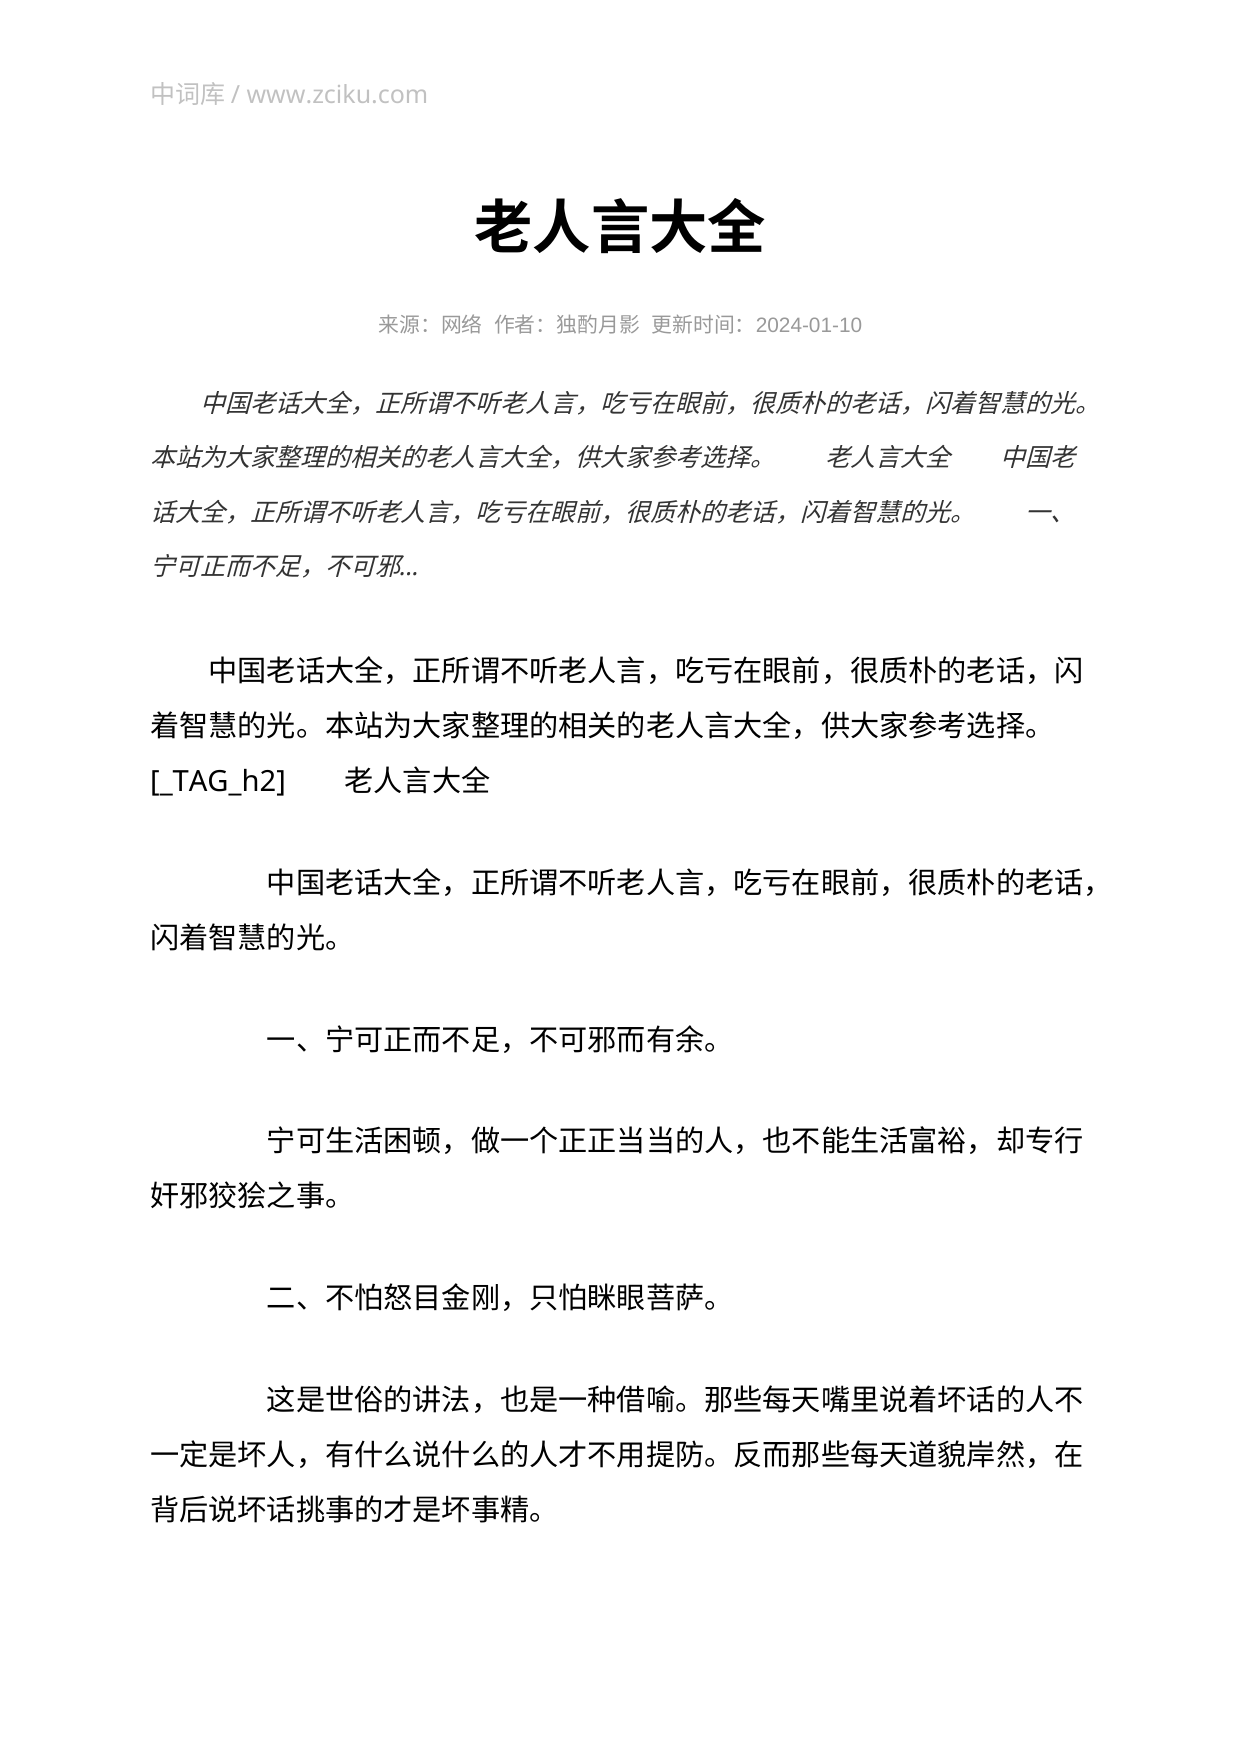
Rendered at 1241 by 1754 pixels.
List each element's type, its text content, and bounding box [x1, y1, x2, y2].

text 中国老话大全，正所谓不听老人言，吃亏在眼前，很质朴的老话，闪着智慧的光。 [150, 859, 1090, 957]
text 这是世俗的讲法，也是一种借喻。那些每天嘴里说着坏话的人不一定是坏人，有什么说什么的人才不用提防。反而那些每天道貌岸然，在背后说坏话挑事的才是坏事精。 [150, 1376, 1090, 1528]
text 来源：网络 作者：独酌月影 更新时间：2024-01-10 [150, 313, 1090, 337]
text 二、不怕怒目金刚，只怕眯眼菩萨。 [150, 1275, 1090, 1317]
text 宁可生活困顿，做一个正正当当的人，也不能生活富裕，却专行奸邪狡狯之事。 [150, 1118, 1090, 1215]
text 中国老话大全，正所谓不听老人言，吃亏在眼前，很质朴的老话，闪着智慧的光。本站为大家整理的相关的老人言大全，供大家参考选择。 老人言大全 中国老话大全，正所谓不听老人言，吃亏在眼前，很质朴的老话，闪着智慧的光。 一、宁可正而不足，不可邪... [150, 383, 1090, 583]
text 中国老话大全，正所谓不听老人言，吃亏在眼前，很质朴的老话，闪着智慧的光。本站为大家整理的相关的老人言大全，供大家参考选择。[_TAG_h2] 老人言大全 [150, 648, 1090, 800]
text 一、宁可正而不足，不可邪而有余。 [150, 1016, 1090, 1058]
subtitle 老人言大全 [150, 181, 1090, 266]
